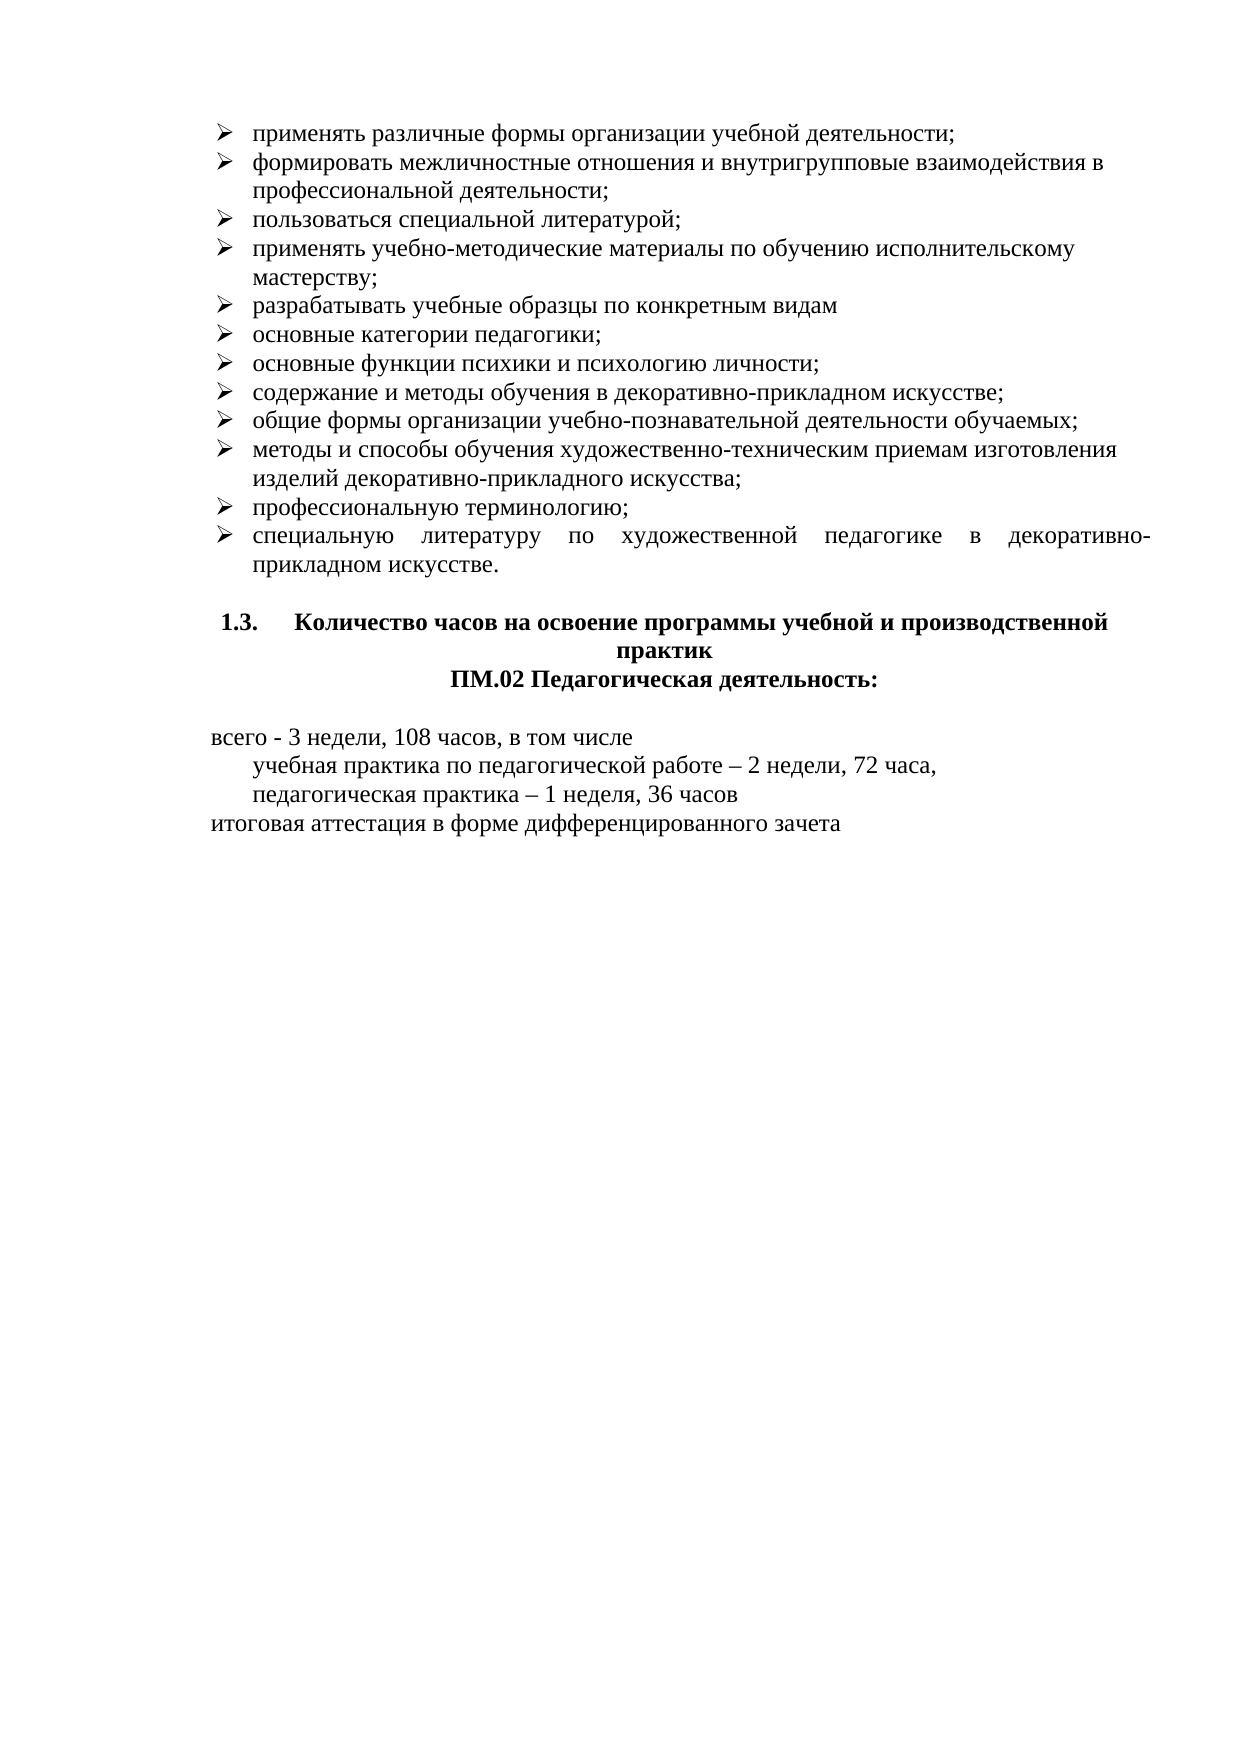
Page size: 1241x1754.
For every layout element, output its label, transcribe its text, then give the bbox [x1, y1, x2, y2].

text ПМ.02 Педагогическая деятельность: [177, 664, 1152, 693]
list специальную литературу по художественной педагогике в декоративно-прикладном искусстве. [215, 521, 1152, 578]
list профессиональную терминологию; [215, 492, 1152, 521]
text итоговая аттестация в форме дифференцированного зачета [177, 808, 1152, 837]
list применять учебно-методические материалы по обучению исполнительскому мастерству; [215, 233, 1152, 291]
text всего - 3 недели, 108 часов, в том числе [211, 722, 1152, 751]
list общие формы организации учебно-познавательной деятельности обучаемых; [215, 406, 1152, 434]
list пользоваться специальной литературой; [215, 204, 1152, 233]
list формировать межличностные отношения и внутригрупповые взаимодействия в профессиональной деятельности; [215, 147, 1152, 204]
list основные функции психики и психологию личности; [215, 348, 1152, 377]
text учебная практика по педагогической работе – 2 недели, 72 часа, [211, 751, 1152, 779]
text педагогическая практика – 1 неделя, 36 часов [211, 779, 1152, 808]
list Количество часов на освоение программы учебной и производственной практик [177, 607, 1152, 664]
list методы и способы обучения художественно-техническим приемам изготовления изделий декоративно-прикладного искусства; [215, 434, 1152, 492]
list применять различные формы организации учебной деятельности; [215, 118, 1152, 147]
list основные категории педагогики; [215, 319, 1152, 348]
list разрабатывать учебные образцы по конкретным видам [215, 291, 1152, 319]
list содержание и методы обучения в декоративно-прикладном искусстве; [215, 377, 1152, 406]
